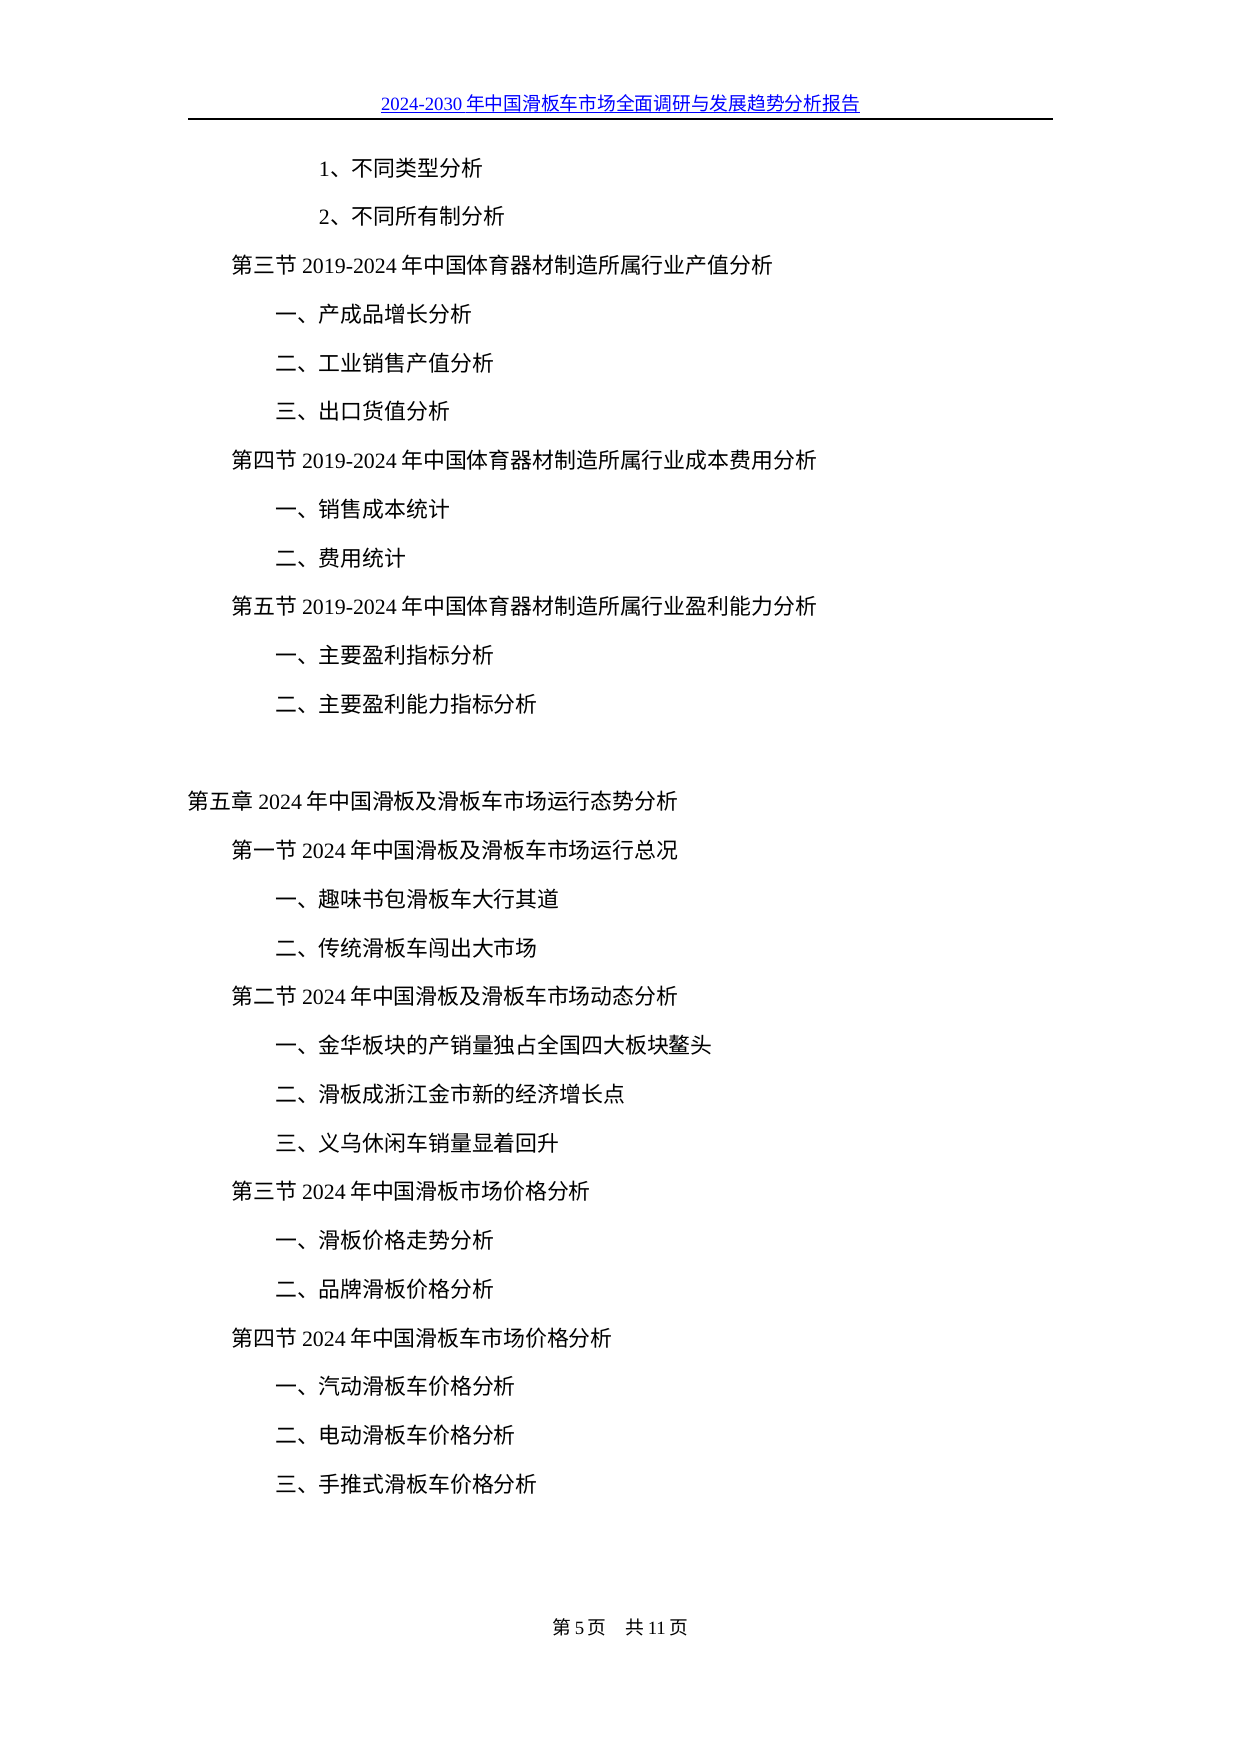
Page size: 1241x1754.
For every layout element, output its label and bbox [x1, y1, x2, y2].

text [187, 150, 1053, 1499]
